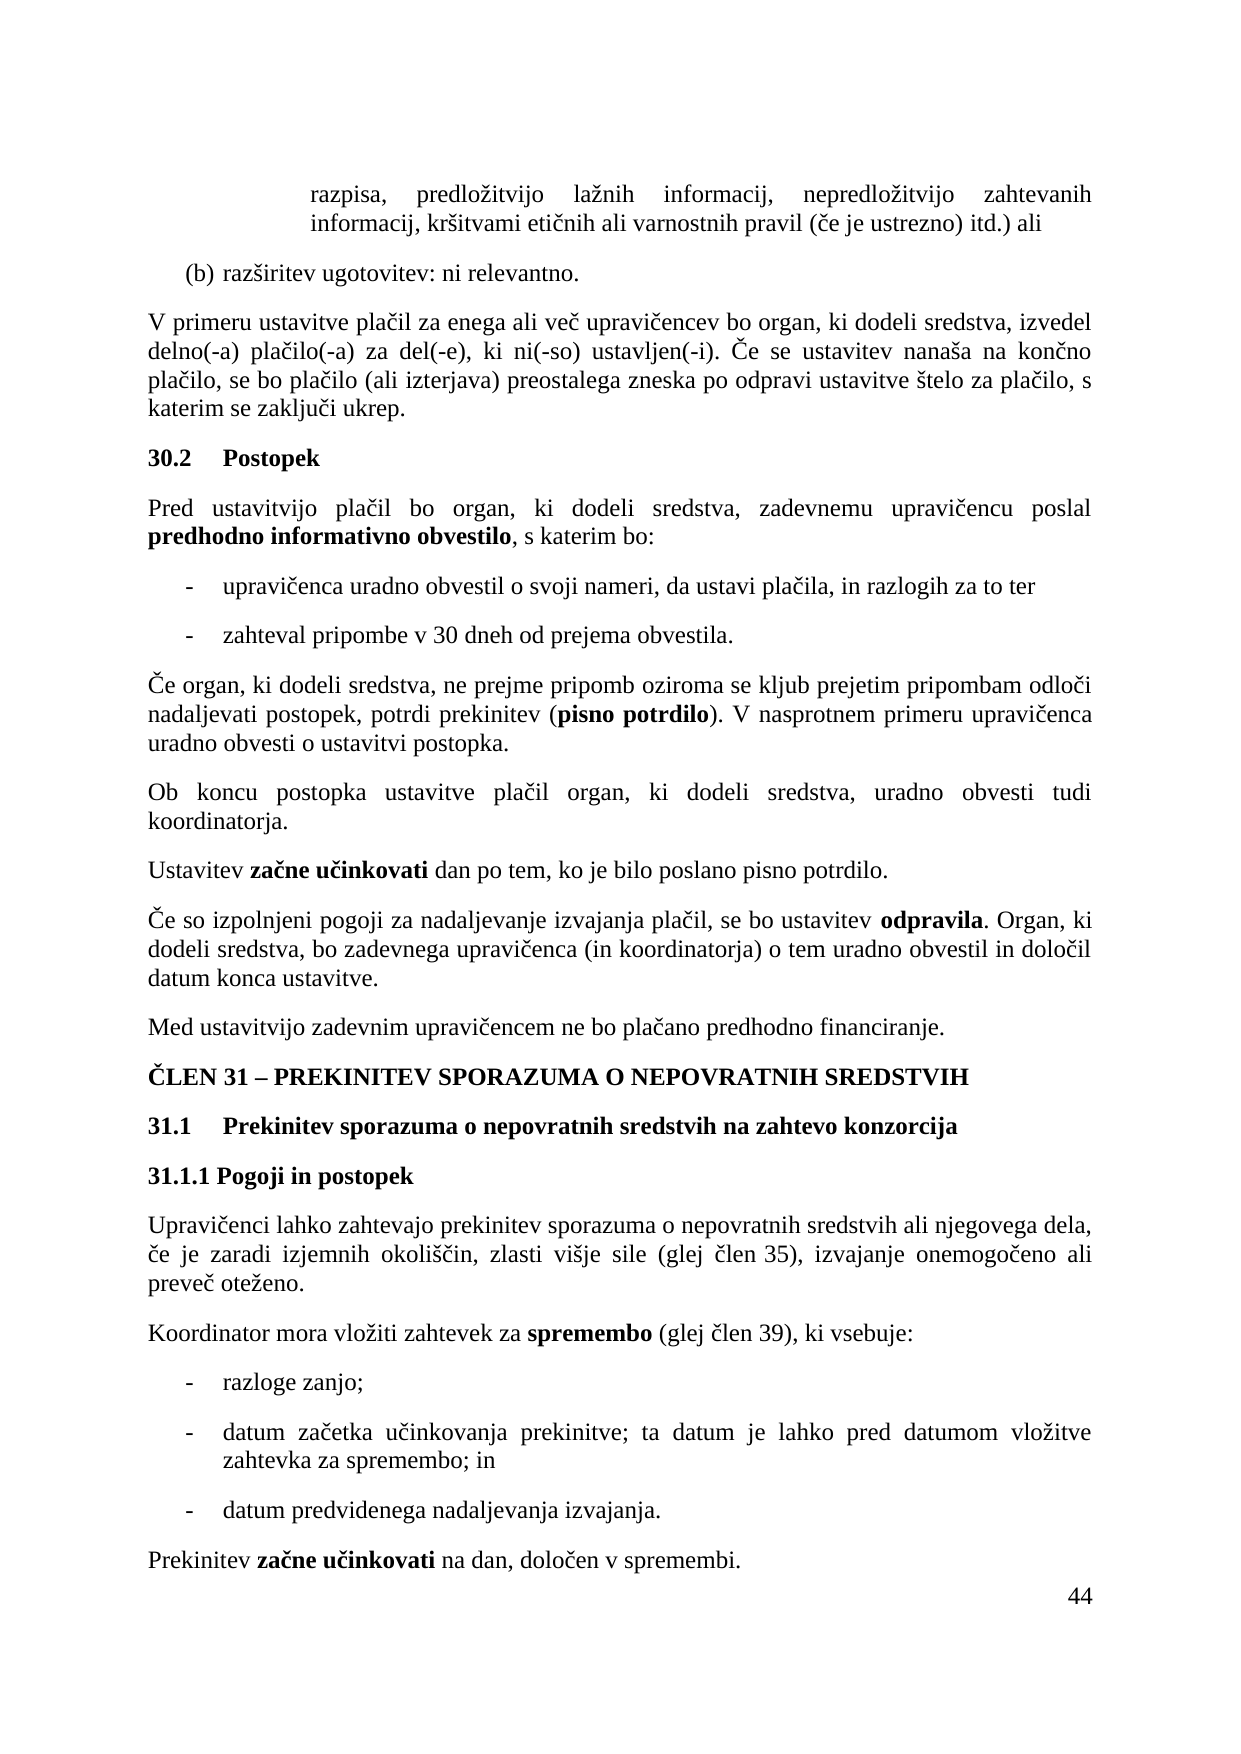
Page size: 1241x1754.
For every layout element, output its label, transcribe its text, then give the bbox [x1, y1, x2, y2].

text Med ustavitvijo zadevnim upravičencem ne bo plačano predhodno financiranje. [148, 1012, 1092, 1041]
text Ustavitev začne učinkovati dan po tem, ko je bilo poslano pisno potrdilo. [148, 856, 1092, 884]
text V primeru ustavitve plačil za enega ali več upravičencev bo organ, ki dodeli sredstva, izvedel delno(-a) plačilo(-a) za del(-e), ki ni(-so) ustavljen(-i). Če se ustavitev nanaša na končno plačilo, se bo plačilo (ali izterjava) preostalega zneska po odpravi ustavitve štelo za plačilo, s katerim se zaključi ukrep. [148, 307, 1092, 422]
list upravičenca uradno obvestil o svoji nameri, da ustavi plačila, in razlogih za to ter [185, 571, 1092, 600]
text Ob koncu postopka ustavitve plačil organ, ki dodeli sredstva, uradno obvesti tudi koordinatorja. [148, 777, 1092, 835]
text Koordinator mora vložiti zahtevek za spremembo (glej člen 39), ki vsebuje: [148, 1318, 1092, 1346]
text 31.1.1 Pogoji in postopek [148, 1161, 1092, 1190]
subtitle ČLEN 31 – PREKINITEV SPORAZUMA O NEPOVRATNIH SREDSTVIH [148, 1062, 1092, 1091]
subtitle 30.2 Postopek [148, 443, 1092, 472]
text Prekinitev začne učinkovati na dan, določen v spremembi. [148, 1545, 1092, 1573]
list razloge zanjo; [185, 1367, 1092, 1396]
text Upravičenci lahko zahtevajo prekinitev sporazuma o nepovratnih sredstvih ali njegovega dela, če je zaradi izjemnih okoliščin, zlasti višje sile (glej člen 35), izvajanje onemogočeno ali preveč oteženo. [148, 1211, 1092, 1297]
text Če so izpolnjeni pogoji za nadaljevanje izvajanja plačil, se bo ustavitev odpravila. Organ, ki dodeli sredstva, bo zadevnega upravičenca (in koordinatorja) o tem uradno obvestil in določil datum konca ustavitve. [148, 905, 1092, 991]
list datum predvidenega nadaljevanja izvajanja. [185, 1495, 1092, 1524]
text Pred ustavitvijo plačil bo organ, ki dodeli sredstva, zadevnemu upravičencu poslal predhodno informativno obvestilo, s katerim bo: [148, 493, 1092, 550]
subtitle 31.1 Prekinitev sporazuma o nepovratnih sredstvih na zahtevo konzorcija [148, 1111, 1092, 1140]
list zahteval pripombe v 30 dneh od prejema obvestila. [185, 621, 1092, 649]
list datum začetka učinkovanja prekinitve; ta datum je lahko pred datumom vložitve zahtevka za spremembo; in [185, 1417, 1092, 1474]
text Če organ, ki dodeli sredstva, ne prejme pripomb oziroma se kljub prejetim pripombam odloči nadaljevati postopek, potrdi prekinitev (pisno potrdilo). V nasprotnem primeru upravičenca uradno obvesti o ustavitvi postopka. [148, 670, 1092, 756]
list razširitev ugotovitev: ni relevantno. [185, 258, 1092, 286]
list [273, 179, 1092, 237]
